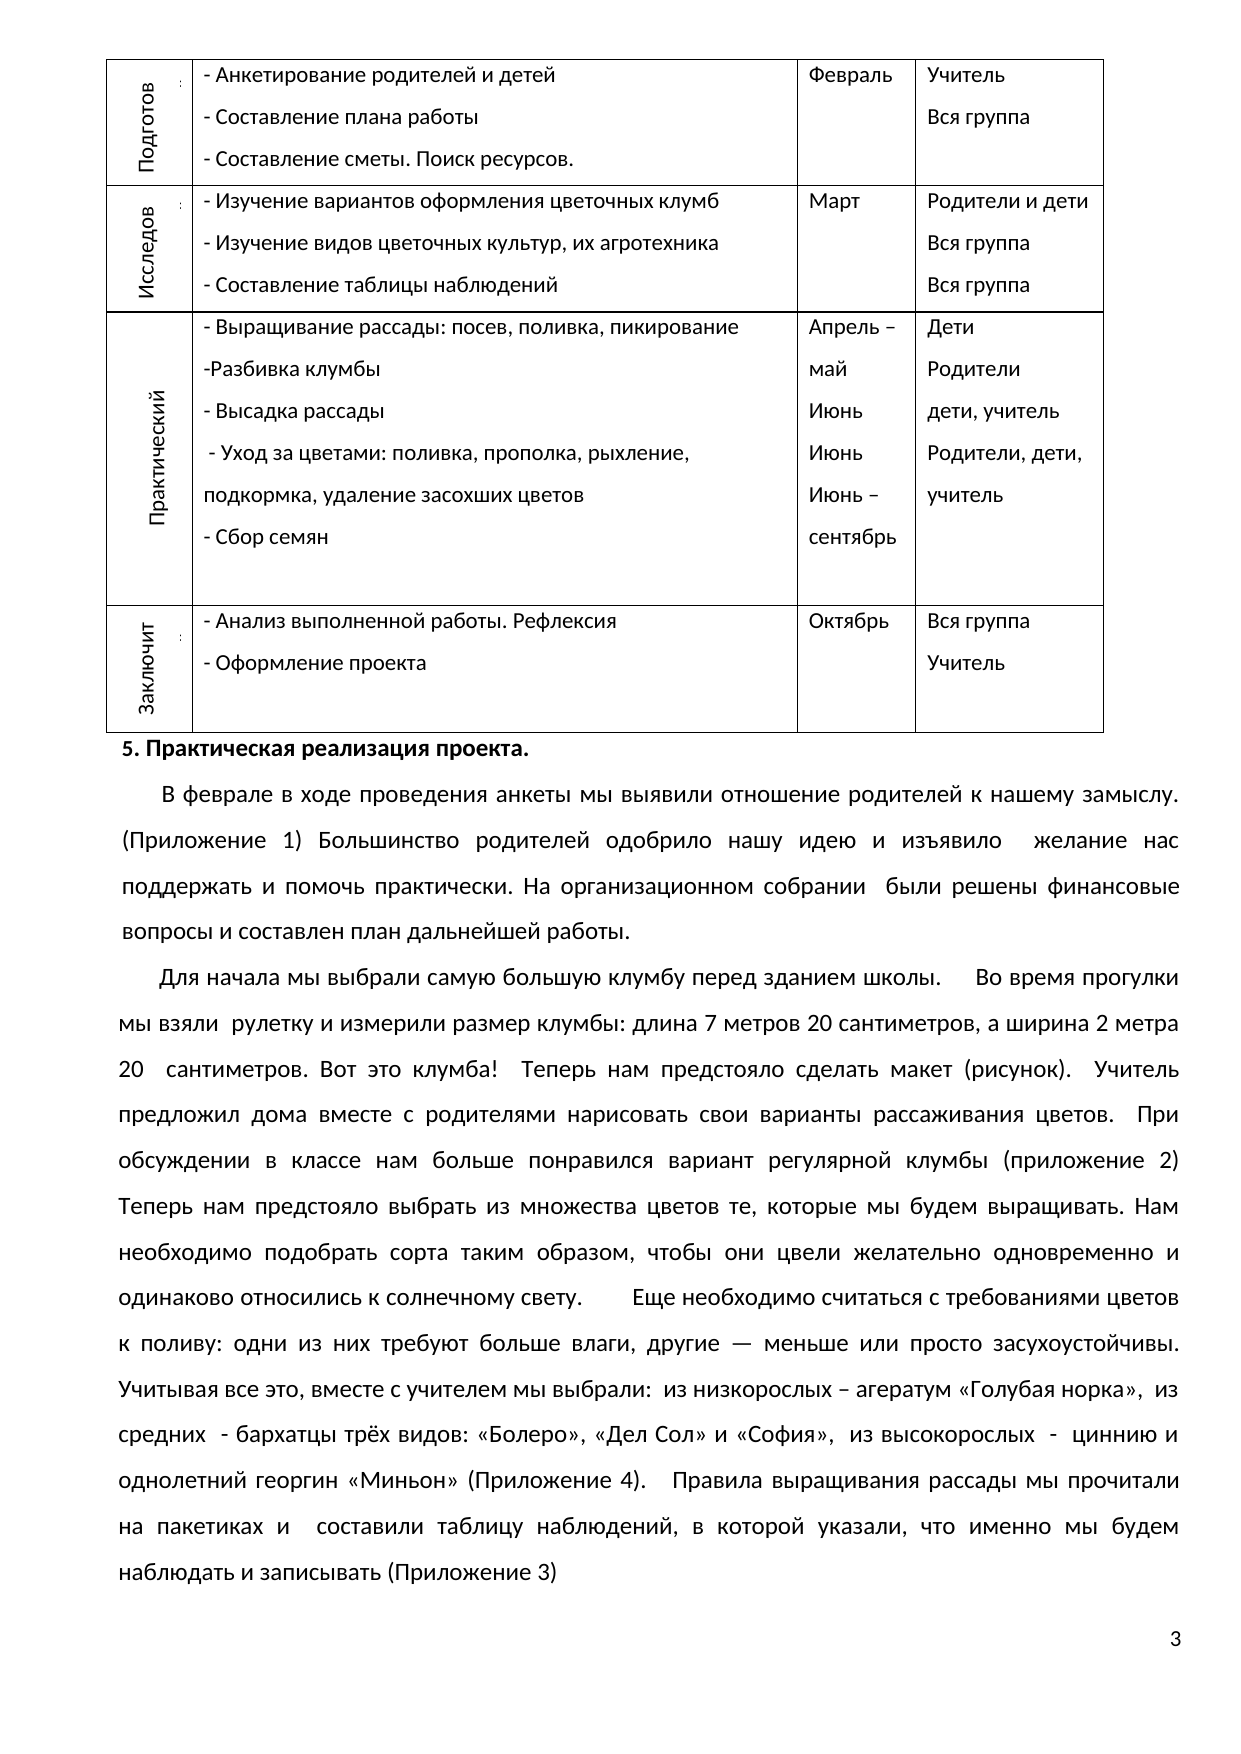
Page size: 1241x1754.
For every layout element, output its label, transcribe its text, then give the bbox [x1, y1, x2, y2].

table_cell Февраль [798, 60, 915, 185]
table_cell Дети Родители дети, учитель Родители, дети, учитель [916, 313, 1103, 605]
table_cell Заключительный [107, 606, 192, 732]
table_cell - Анкетирование родителей и детей - Составление плана работы - Составление сметы. Поиск ресурсов. [193, 60, 797, 185]
table_cell Исследовательский [107, 186, 192, 311]
table_cell - Выращивание рассады: посев, поливка, пикирование -Разбивка клумбы - Высадка рассады - Уход за цветами: поливка, прополка, рыхление, подкормка, удаление засохших цветов - Сбор семян [193, 313, 797, 605]
table_cell Март [798, 186, 915, 311]
text 5. Практическая реализация проекта. [122, 733, 1181, 763]
table_cell Апрель – май Июнь Июнь Июнь – сентябрь [798, 313, 915, 605]
table_cell Практический [107, 313, 192, 605]
text В феврале в ходе проведения анкеты мы выявили отношение родителей к нашему замыслу. (Приложение 1) Большинство родителей одобрило нашу идею и изъявило желание нас поддержать и помочь практически. На организационном собрании были решены финансовые вопросы и составлен план дальнейшей работы. [122, 778, 1181, 946]
table_cell Учитель Вся группа [916, 60, 1103, 185]
table_cell Октябрь [798, 606, 915, 732]
text Для начала мы выбрали самую большую клумбу перед зданием школы. Во время прогулки мы взяли рулетку и измерили размер клумбы: длина 7 метров 20 сантиметров, а ширина 2 метра 20 сантиметров. Вот это клумба! Теперь нам предстояло сделать макет (рисунок). Учитель предложил дома вместе с родителями нарисовать свои варианты рассаживания цветов. При обсуждении в классе нам больше понравился вариант регулярной клумбы (приложение 2) Теперь нам предстояло выбрать из множества цветов те, которые мы будем выращивать. Нам необходимо подобрать сорта таким образом, чтобы они цвели желательно одновременно и одинаково относились к солнечному свету. Еще необходимо считаться с требованиями цветов к поливу: одни из них требуют больше влаги, другие — меньше или просто засухоустойчивы. Учитывая все это, вместе с учителем мы выбрали: из низкорослых – агератум «Голубая норка», из средних - бархатцы трёх видов: «Болеро», «Дел Сол» и «София», из высокорослых - циннию и однолетний георгин «Миньон» (Приложение 4). Правила выращивания рассады мы прочитали на пакетиках и составили таблицу наблюдений, в которой указали, что именно мы будем наблюдать и записывать (Приложение 3) [118, 961, 1181, 1586]
table_cell - Изучение вариантов оформления цветочных клумб - Изучение видов цветочных культур, их агротехника - Составление таблицы наблюдений [193, 186, 797, 311]
table_cell Вся группа Учитель [916, 606, 1103, 732]
table_cell - Анализ выполненной работы. Рефлексия - Оформление проекта [193, 606, 797, 732]
table_cell Родители и дети Вся группа Вся группа [916, 186, 1103, 311]
table_cell Подготовительный [107, 60, 192, 185]
